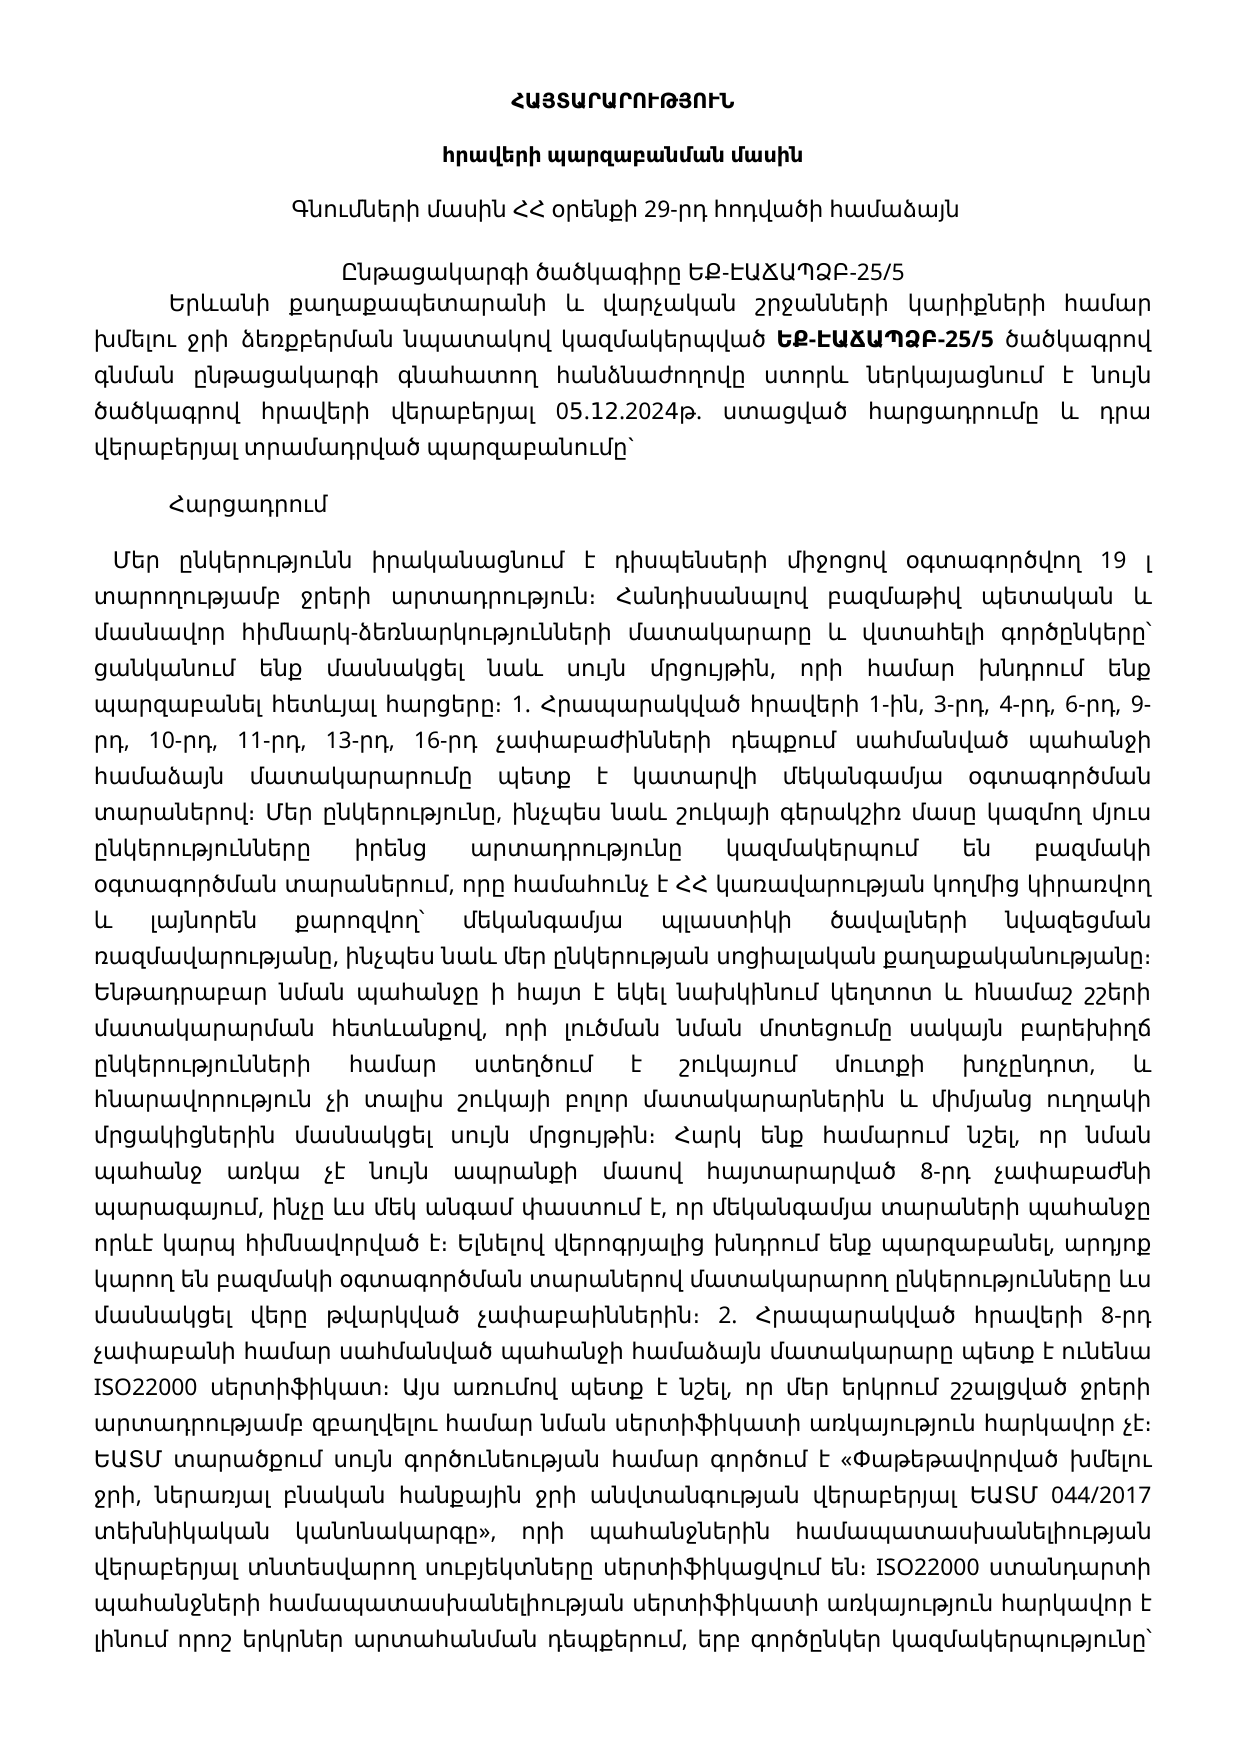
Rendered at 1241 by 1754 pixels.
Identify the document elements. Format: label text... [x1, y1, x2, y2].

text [94, 544, 1152, 1654]
text ՀԱՅՏԱՐԱՐՈՒԹՅՈՒՆ [94, 86, 1152, 115]
text հրավերի պարզաբանման մասին [94, 140, 1152, 168]
subtitle Ընթացակարգի ծածկագիրը ԵՔ-ԷԱՃԱՊՁԲ-25/5 [94, 256, 1152, 287]
text Երևանի քաղաքապետարանի և վարչական շրջանների կարիքների համար խմելու ջրի ձեռքբերման նպատակով կազմակերպված ԵՔ-ԷԱՃԱՊՁԲ-25/5 ծածկագրով գնման ընթացակարգի գնահատող հանձնաժողովը ստորև ներկայացնում է նույն ծածկագրով հրավերի վերաբերյալ 05.12.2024թ. ստացված հարցադրումը և դրա վերաբերյալ տրամադրված պարզաբանումը` [94, 287, 1152, 462]
text Հարցադրում [94, 488, 1152, 519]
subtitle Գնումների մասին ՀՀ օրենքի 29-րդ հոդվածի համաձայն [94, 193, 1152, 224]
